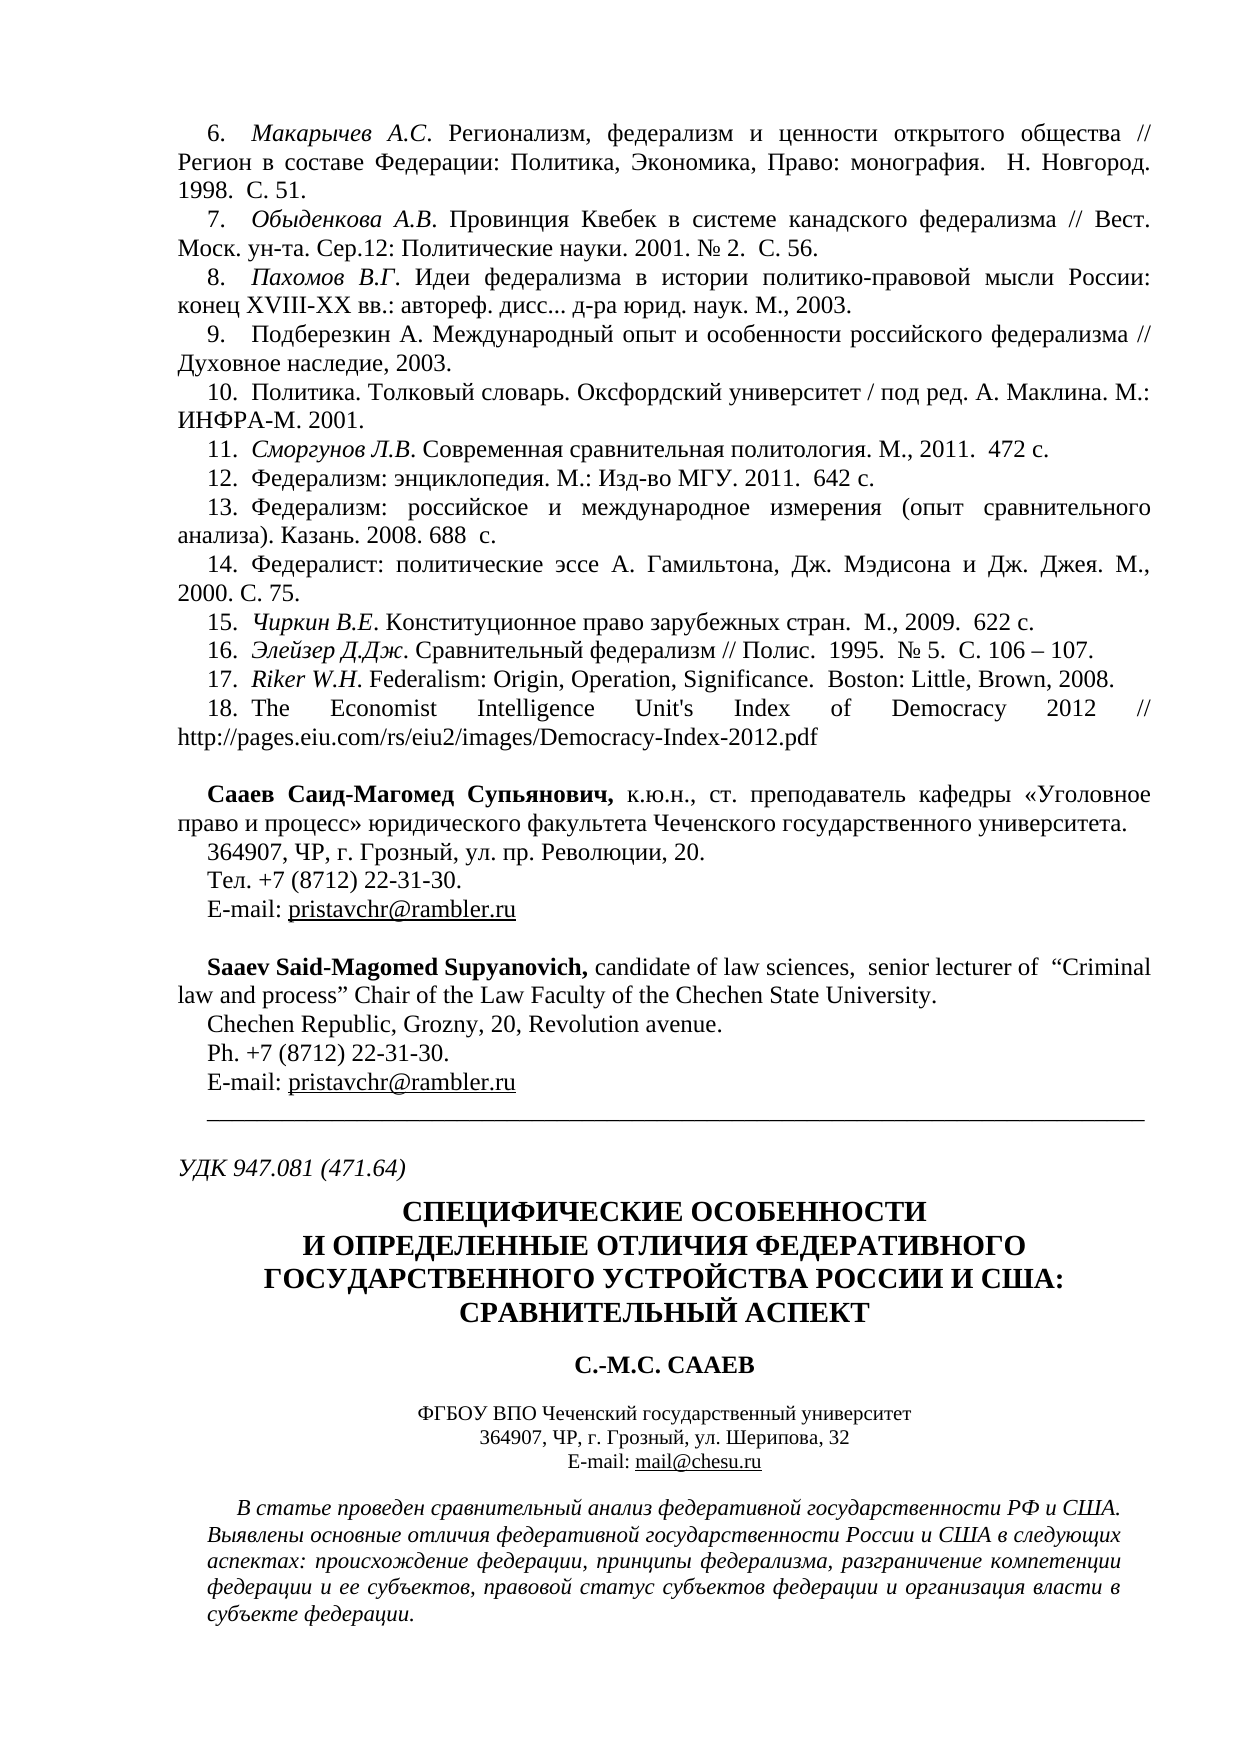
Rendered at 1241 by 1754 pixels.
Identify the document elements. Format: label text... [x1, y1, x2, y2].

text И ОПРЕДЕЛЕННЫЕ ОТЛИЧИЯ ФЕДЕРАТИВНОГО [177, 1228, 1152, 1262]
text Ph. +7 (8712) 22-31-30. [177, 1038, 1152, 1067]
list Обыденкова А.В. Провинция Квебек в системе канадского федерализма // Вест. Моск. ун-та. Сер.12: Политические науки. 2001. № 2. С. 56. [177, 204, 1152, 262]
text Е-mail: pristavchr@rambler.ru [177, 894, 1152, 923]
list Федерализм: энциклопедия. М.: Изд-во МГУ. 2011. 642 с. [177, 463, 1152, 492]
text СРАВНИТЕЛЬНЫЙ АСПЕКТ [177, 1295, 1152, 1329]
text Тел. +7 (8712) 22-31-30. [177, 866, 1152, 894]
text e-mail: mail@chesu.ru [177, 1449, 1152, 1473]
list Сморгунов Л.В. Современная сравнительная политология. М., 2011. 472 с. [177, 434, 1152, 463]
text С.-М.С. СААЕВ [177, 1350, 1152, 1379]
text Е-mail: pristavchr@rambler.ru [177, 1067, 1152, 1096]
text СПЕЦИФИЧЕСКИЕ ОСОБЕННОСТИ [177, 1194, 1152, 1228]
text Сааев Саид-Магомед Супьянович, к.ю.н., ст. преподаватель кафедры «Уголовное право и процесс» юридического факультета Чеченского государственного университета. [177, 779, 1152, 837]
list Riker W.H. Federalism: Origin, Operation, Significance. Boston: Little, Brown, 2008. [177, 664, 1152, 693]
list The Economist Intelligence Unit's Index of Democracy 2012 // http://pages.eiu.com/rs/eiu2/images/Democracy-Index-2012.pdf [177, 693, 1152, 751]
text УДК 947.081 (471.64) [177, 1153, 1152, 1182]
text Chechen Republic, Grozny, 20, Revolution avenue. [177, 1009, 1152, 1038]
list Элейзер Д.Дж. Сравнительный федерализм // Полис. 1995. № 5. С. 106 – 107. [177, 636, 1152, 664]
list Федерализм: российское и международное измерения (опыт сравнительного анализа). Казань. 2008. 688 с. [177, 492, 1152, 549]
list Политика. Толковый словарь. Оксфордский университет / под ред. А. Маклина. М.: ИНФРА-М. 2001. [177, 377, 1152, 434]
list Макарычев А.С. Регионализм, федерализм и ценности открытого общества // Регион в составе Федерации: Политика, Экономика, Право: монография. Н. Новгород. 1998. С. 51. [177, 118, 1152, 204]
list Федералист: политические эссе А. Гамильтона, Дж. Мэдисона и Дж. Джея. М., 2000. С. 75. [177, 549, 1152, 607]
text В статье проведен сравнительный анализ федеративной государственности РФ и США. Выявлены основные отличия федеративной государственности России и США в следующих аспектах: происхождение федерации, принципы федерализма, разграничение компетенции федерации и ее субъектов, правовой статус субъектов федерации и организация власти в субъекте федерации. [207, 1494, 1122, 1626]
text 364907, ЧР, г. Грозный, ул. Шерипова, 32 [177, 1425, 1152, 1449]
text ФГБОУ ВПО Чеченский государственный университет [177, 1401, 1152, 1425]
list Подберезкин А. Международный опыт и особенности российского федерализма // Духовное наследие, 2003. [177, 319, 1152, 377]
list Чиркин В.Е. Конституционное право зарубежных стран. М., 2009. 622 с. [177, 607, 1152, 636]
list Пахомов В.Г. Идеи федерализма в истории политико-правовой мысли России: конец XVIII-XX вв.: автореф. дисс... д-ра юрид. наук. М., 2003. [177, 262, 1152, 319]
text Saaev Said-Magomed Supyanovich, candidate of law sciences, senior lecturer of “Criminal law and process” Chair of the Law Faculty of the Chechen State University. [177, 952, 1152, 1009]
text ___________________________________________________________________________ [177, 1096, 1152, 1124]
text ГОСУДАРСТВЕННОГО УСТРОЙСТВА РОССИИ И США: [177, 1262, 1152, 1295]
text 364907, ЧР, г. Грозный, ул. пр. Революции, 20. [177, 837, 1152, 866]
